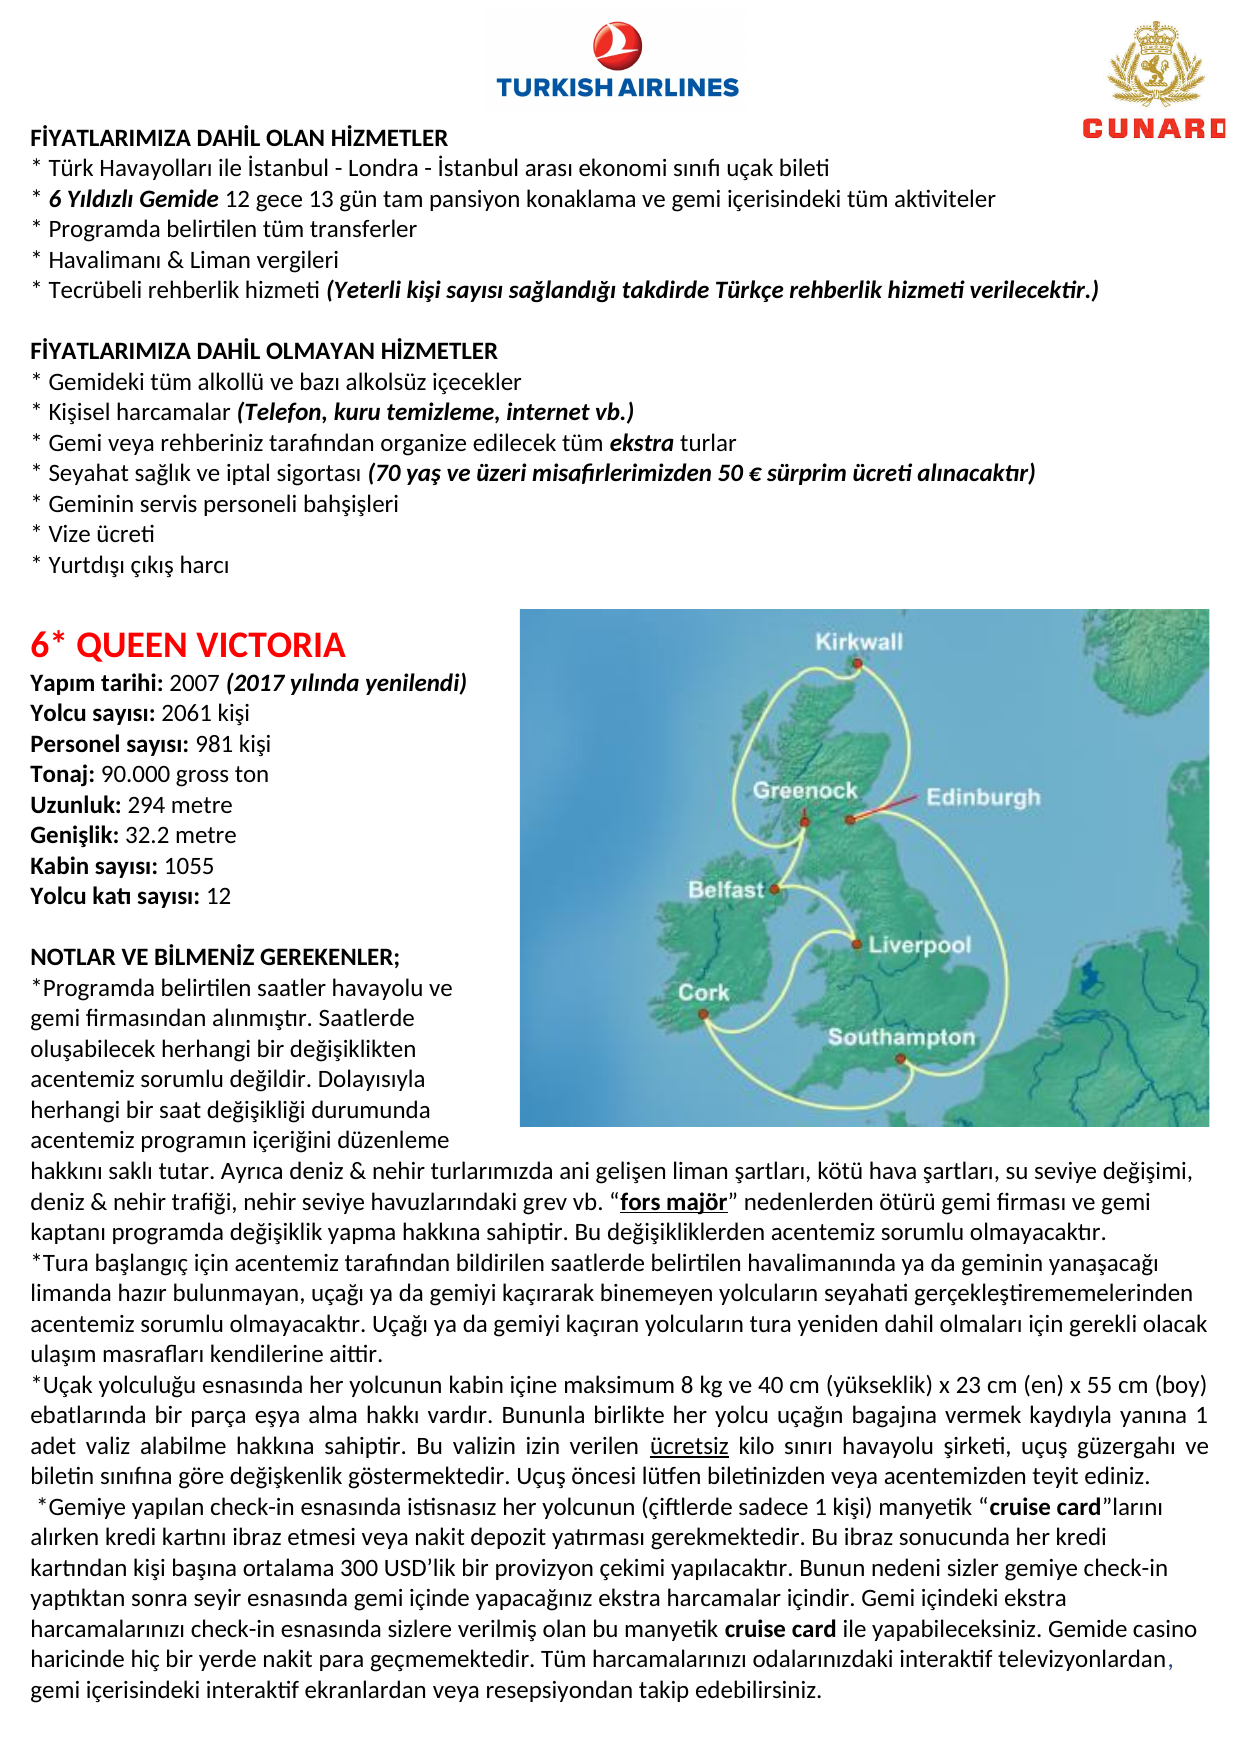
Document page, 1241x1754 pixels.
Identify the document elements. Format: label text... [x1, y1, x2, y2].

text * Geminin servis personeli bahşişleri [30, 488, 1210, 518]
text *Tura başlangıç için acentemiz tarafından bildirilen saatlerde belirtilen havalimanında ya da geminin yanaşacağı limanda hazır bulunmayan, uçağı ya da gemiyi kaçırarak binemeyen yolcuların seyahati gerçekleştirememelerinden acentemiz sorumlu olmayacaktır. Uçağı ya da gemiyi kaçıran yolcuların tura yeniden dahil olmaları için gerekli olacak ulaşım masrafları kendilerine aittir. [30, 1247, 1210, 1369]
text Yolcu sayısı: 2061 kişi [30, 697, 519, 728]
text FİYATLARIMIZA DAHİL OLMAYAN HİZMETLER [30, 305, 1210, 366]
text * Türk Havayolları ile İstanbul - Londra - İstanbul arası ekonomi sınıfı uçak bileti [30, 152, 1210, 183]
picture [484, 5, 747, 115]
text * Tecrübeli rehberlik hizmeti (Yeterli kişi sayısı sağlandığı takdirde Türkçe rehberlik hizmeti verilecektir.) [30, 274, 1210, 305]
text Genişlik: 32.2 metre [30, 819, 519, 850]
text Yapım tarihi: 2007 (2017 yılında yenilendi) [30, 667, 519, 697]
text * Kişisel harcamalar (Telefon, kuru temizleme, internet vb.) [30, 396, 1210, 427]
text * Gemi veya rehberiniz tarafından organize edilecek tüm ekstra turlar [30, 427, 1210, 457]
picture [519, 609, 1210, 1127]
text Tonaj: 90.000 gross ton [30, 758, 519, 789]
text 6* QUEEN VICTORIA [30, 621, 519, 667]
text *Programda belirtilen saatler havayolu ve gemi firmasından alınmıştır. Saatlerde oluşabilecek herhangi bir değişiklikten acentemiz sorumlu değildir. Dolayısıyla herhangi bir saat değişikliği durumunda acentemiz programın içeriğini düzenleme hakkını saklı tutar. Ayrıca deniz & nehir turlarımızda ani gelişen liman şartları, kötü hava şartları, su seviye değişimi, deniz & nehir trafiği, nehir seviye havuzlarındaki grev vb. “fors majör” nedenlerden ötürü gemi firması ve gemi kaptanı programda değişiklik yapma hakkına sahiptir. Bu değişikliklerden acentemiz sorumlu olmayacaktır. [30, 972, 1210, 1247]
text * Seyahat sağlık ve iptal sigortası (70 yaş ve üzeri misafirlerimizden 50 € sürprim ücreti alınacaktır) [30, 457, 1210, 488]
text * 6 Yıldızlı Gemide 12 gece 13 gün tam pansiyon konaklama ve gemi içerisindeki tüm aktiviteler [30, 183, 1210, 213]
text Yolcu katı sayısı: 12 [30, 880, 519, 911]
text *Uçak yolculuğu esnasında her yolcunun kabin içine maksimum 8 kg ve 40 cm (yükseklik) x 23 cm (en) x 55 cm (boy) ebatlarında bir parça eşya alma hakkı vardır. Bununla birlikte her yolcu uçağın bagajına vermek kaydıyla yanına 1 adet valiz alabilme hakkına sahiptir. Bu valizin izin verilen ücretsiz kilo sınırı havayolu şirketi, uçuş güzergahı ve biletin sınıfına göre değişkenlik göstermektedir. Uçuş öncesi lütfen biletinizden veya acentemizden teyit ediniz. [30, 1369, 1210, 1491]
text *Gemiye yapılan check-in esnasında istisnasız her yolcunun (çiftlerde sadece 1 kişi) manyetik “cruise card”larını alırken kredi kartını ibraz etmesi veya nakit depozit yatırması gerekmektedir. Bu ibraz sonucunda her kredi kartından kişi başına ortalama 300 USD’lik bir provizyon çekimi yapılacaktır. Bunun nedeni sizler gemiye check-in yaptıktan sonra seyir esnasında gemi içinde yapacağınız ekstra harcamalar içindir. Gemi içindeki ekstra harcamalarınızı check-in esnasında sizlere verilmiş olan bu manyetik cruise card ile yapabileceksiniz. Gemide casino haricinde hiç bir yerde nakit para geçmemektedir. Tüm harcamalarınızı odalarınızdaki interaktif televizyonlardan, gemi içerisindeki interaktif ekranlardan veya resepsiyondan takip edebilirsiniz. [30, 1491, 1210, 1704]
text Personel sayısı: 981 kişi [30, 728, 519, 758]
text Kabin sayısı: 1055 [30, 850, 519, 880]
text * Vize ücreti [30, 518, 1210, 549]
text * Yurtdışı çıkış harcı [30, 549, 1210, 579]
text NOTLAR VE BİLMENİZ GEREKENLER; [30, 941, 519, 972]
text * Gemideki tüm alkollü ve bazı alkolsüz içecekler [30, 366, 1210, 396]
text * Programda belirtilen tüm transferler * Havalimanı & Liman vergileri [30, 213, 1210, 274]
text Uzunluk: 294 metre [30, 789, 519, 819]
text FİYATLARIMIZA DAHİL OLAN HİZMETLER [30, 122, 1210, 152]
picture [1082, 0, 1226, 144]
